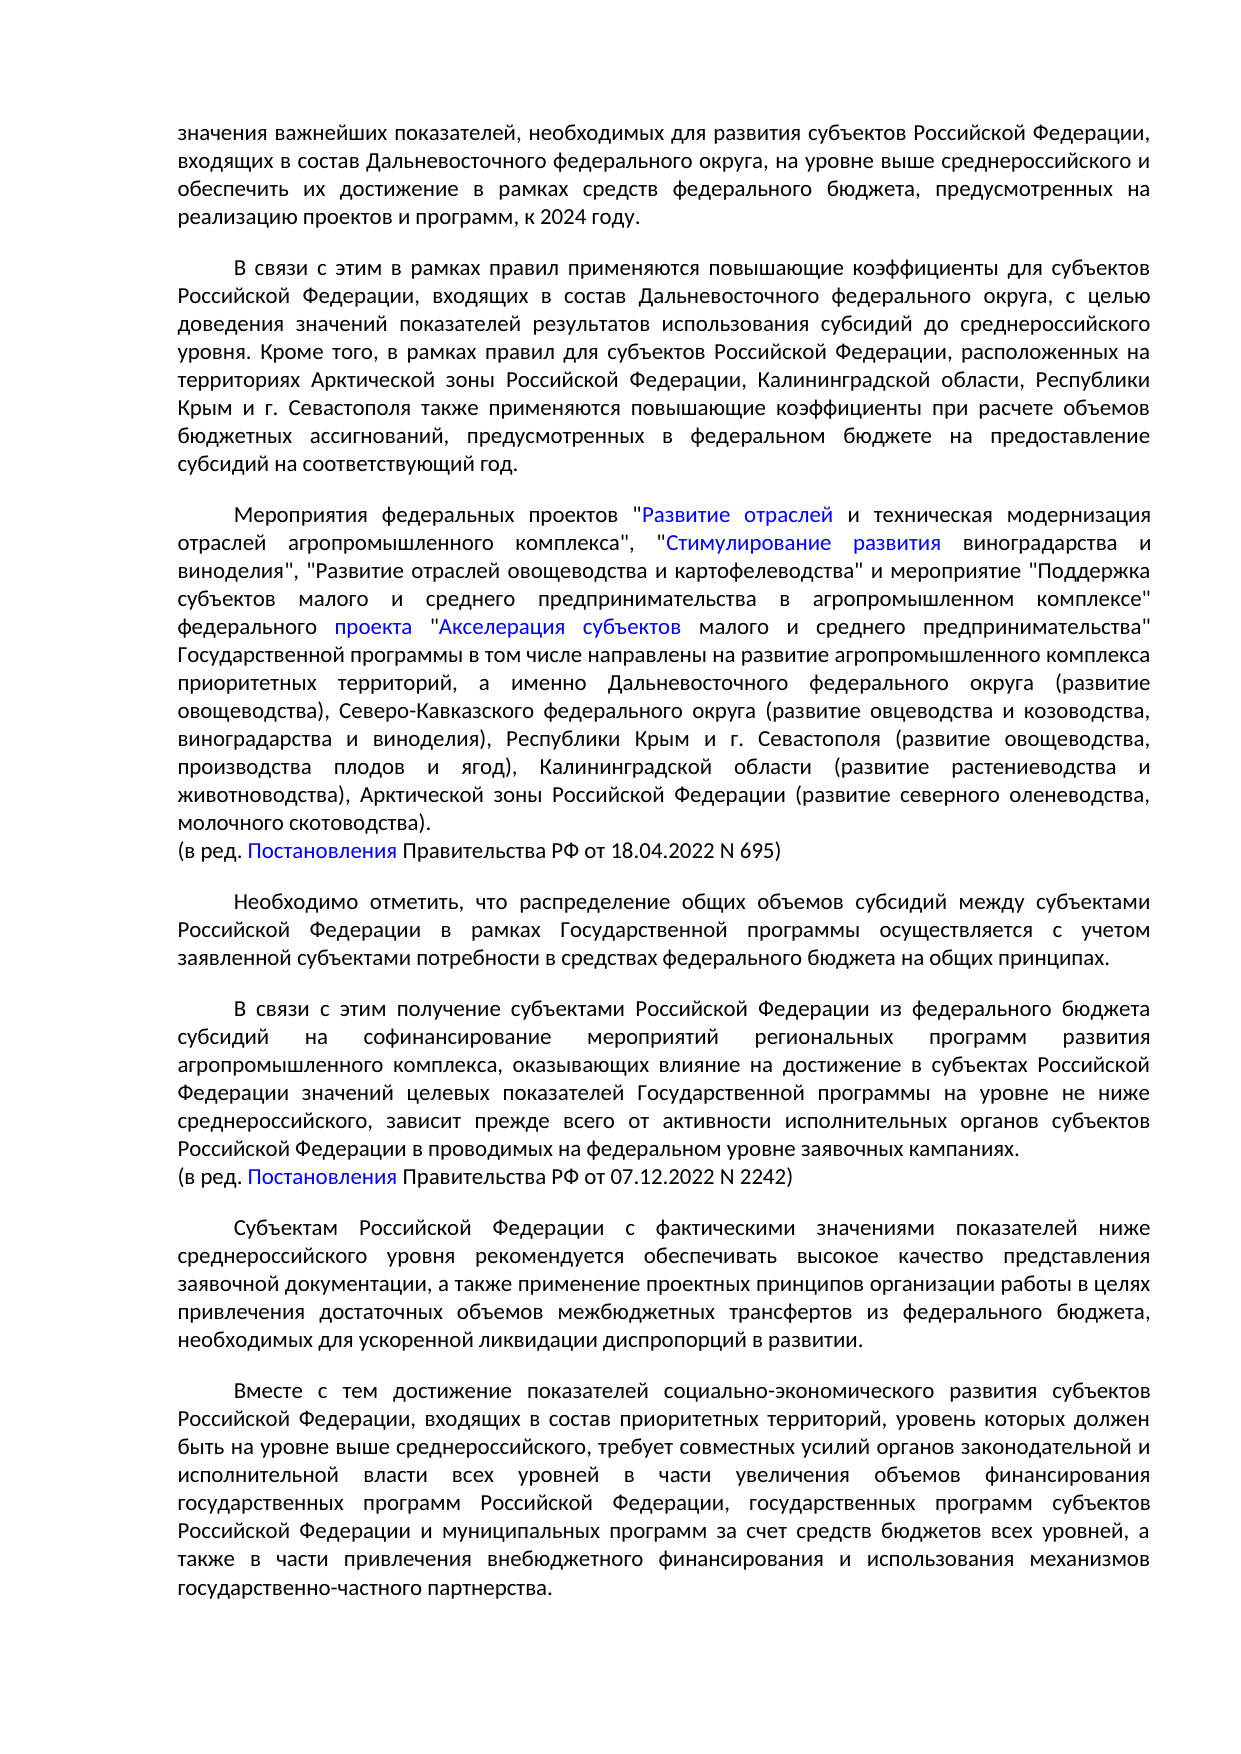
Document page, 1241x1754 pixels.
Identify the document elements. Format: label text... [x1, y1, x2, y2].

text (в ред. Постановления Правительства РФ от 18.04.2022 N 695) [177, 836, 1152, 864]
text Вместе с тем достижение показателей социально-экономического развития субъектов Российской Федерации, входящих в состав приоритетных территорий, уровень которых должен быть на уровне выше среднероссийского, требует совместных усилий органов законодательной и исполнительной власти всех уровней в части увеличения объемов финансирования государственных программ Российской Федерации, государственных программ субъектов Российской Федерации и муниципальных программ за счет средств бюджетов всех уровней, а также в части привлечения внебюджетного финансирования и использования механизмов государственно-частного партнерства. [177, 1376, 1152, 1601]
text Мероприятия федеральных проектов "Развитие отраслей и техническая модернизация отраслей агропромышленного комплекса", "Стимулирование развития виноградарства и виноделия", "Развитие отраслей овощеводства и картофелеводства" и мероприятие "Поддержка субъектов малого и среднего предпринимательства в агропромышленном комплексе" федерального проекта "Акселерация субъектов малого и среднего предпринимательства" Государственной программы в том числе направлены на развитие агропромышленного комплекса приоритетных территорий, а именно Дальневосточного федерального округа (развитие овощеводства), Северо-Кавказского федерального округа (развитие овцеводства и козоводства, виноградарства и виноделия), Республики Крым и г. Севастополя (развитие овощеводства, производства плодов и ягод), Калининградской области (развитие растениеводства и животноводства), Арктической зоны Российской Федерации (развитие северного оленеводства, молочного скотоводства). [177, 500, 1152, 836]
text Субъектам Российской Федерации с фактическими значениями показателей ниже среднероссийского уровня рекомендуется обеспечивать высокое качество представления заявочной документации, а также применение проектных принципов организации работы в целях привлечения достаточных объемов межбюджетных трансфертов из федерального бюджета, необходимых для ускоренной ликвидации диспропорций в развитии. [177, 1213, 1152, 1353]
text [177, 118, 1152, 230]
text В связи с этим в рамках правил применяются повышающие коэффициенты для субъектов Российской Федерации, входящих в состав Дальневосточного федерального округа, с целью доведения значений показателей результатов использования субсидий до среднероссийского уровня. Кроме того, в рамках правил для субъектов Российской Федерации, расположенных на территориях Арктической зоны Российской Федерации, Калининградской области, Республики Крым и г. Севастополя также применяются повышающие коэффициенты при расчете объемов бюджетных ассигнований, предусмотренных в федеральном бюджете на предоставление субсидий на соответствующий год. [177, 253, 1152, 477]
text Необходимо отметить, что распределение общих объемов субсидий между субъектами Российской Федерации в рамках Государственной программы осуществляется с учетом заявленной субъектами потребности в средствах федерального бюджета на общих принципах. [177, 887, 1152, 971]
text (в ред. Постановления Правительства РФ от 07.12.2022 N 2242) [177, 1162, 1152, 1191]
text В связи с этим получение субъектами Российской Федерации из федерального бюджета субсидий на софинансирование мероприятий региональных программ развития агропромышленного комплекса, оказывающих влияние на достижение в субъектах Российской Федерации значений целевых показателей Государственной программы на уровне не ниже среднероссийского, зависит прежде всего от активности исполнительных органов субъектов Российской Федерации в проводимых на федеральном уровне заявочных кампаниях. [177, 994, 1152, 1162]
